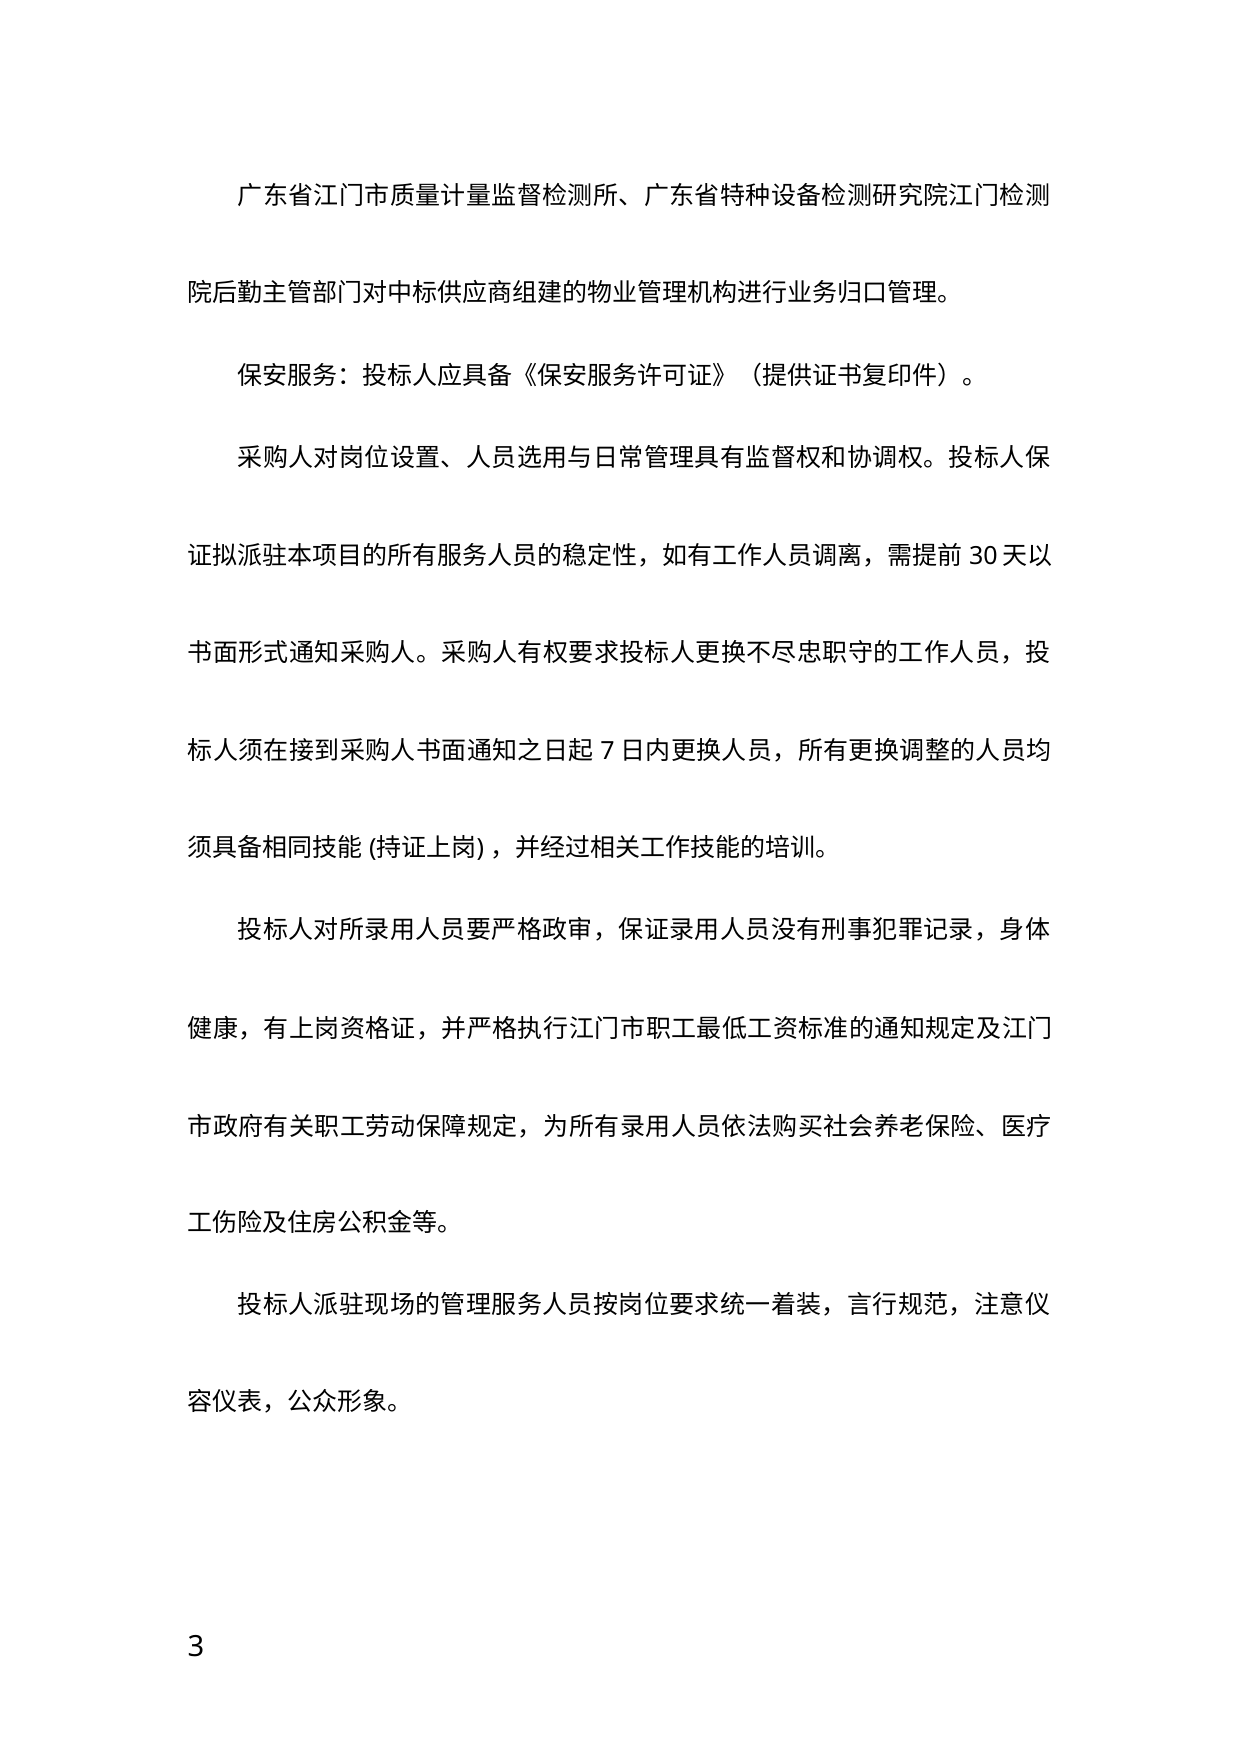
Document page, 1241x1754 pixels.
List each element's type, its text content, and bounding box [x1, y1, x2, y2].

text 广东省江门市质量计量监督检测所、广东省特种设备检测研究院江门检测院后勤主管部门对中标供应商组建的物业管理机构进行业务归口管理。 [187, 162, 1053, 324]
text 投标人派驻现场的管理服务人员按岗位要求统一着装，言行规范，注意仪容仪表，公众形象。 [187, 1271, 1053, 1433]
text 采购人对岗位设置、人员选用与日常管理具有监督权和协调权。投标人保证拟派驻本项目的所有服务人员的稳定性，如有工作人员调离，需提前30天以书面形式通知采购人。采购人有权要求投标人更换不尽忠职守的工作人员，投标人须在接到采购人书面通知之日起7日内更换人员，所有更换调整的人员均须具备相同技能 (持证上岗) ，并经过相关工作技能的培训。 [187, 424, 1053, 879]
text 投标人对所录用人员要严格政审，保证录用人员没有刑事犯罪记录，身体健康，有上岗资格证，并严格执行江门市职工最低工资标准的通知规定及江门市政府有关职工劳动保障规定，为所有录用人员依法购买社会养老保险、医疗工伤险及住房公积金等。 [187, 897, 1053, 1254]
text 保安服务：投标人应具备《保安服务许可证》（提供证书复印件）。 [187, 341, 1053, 406]
